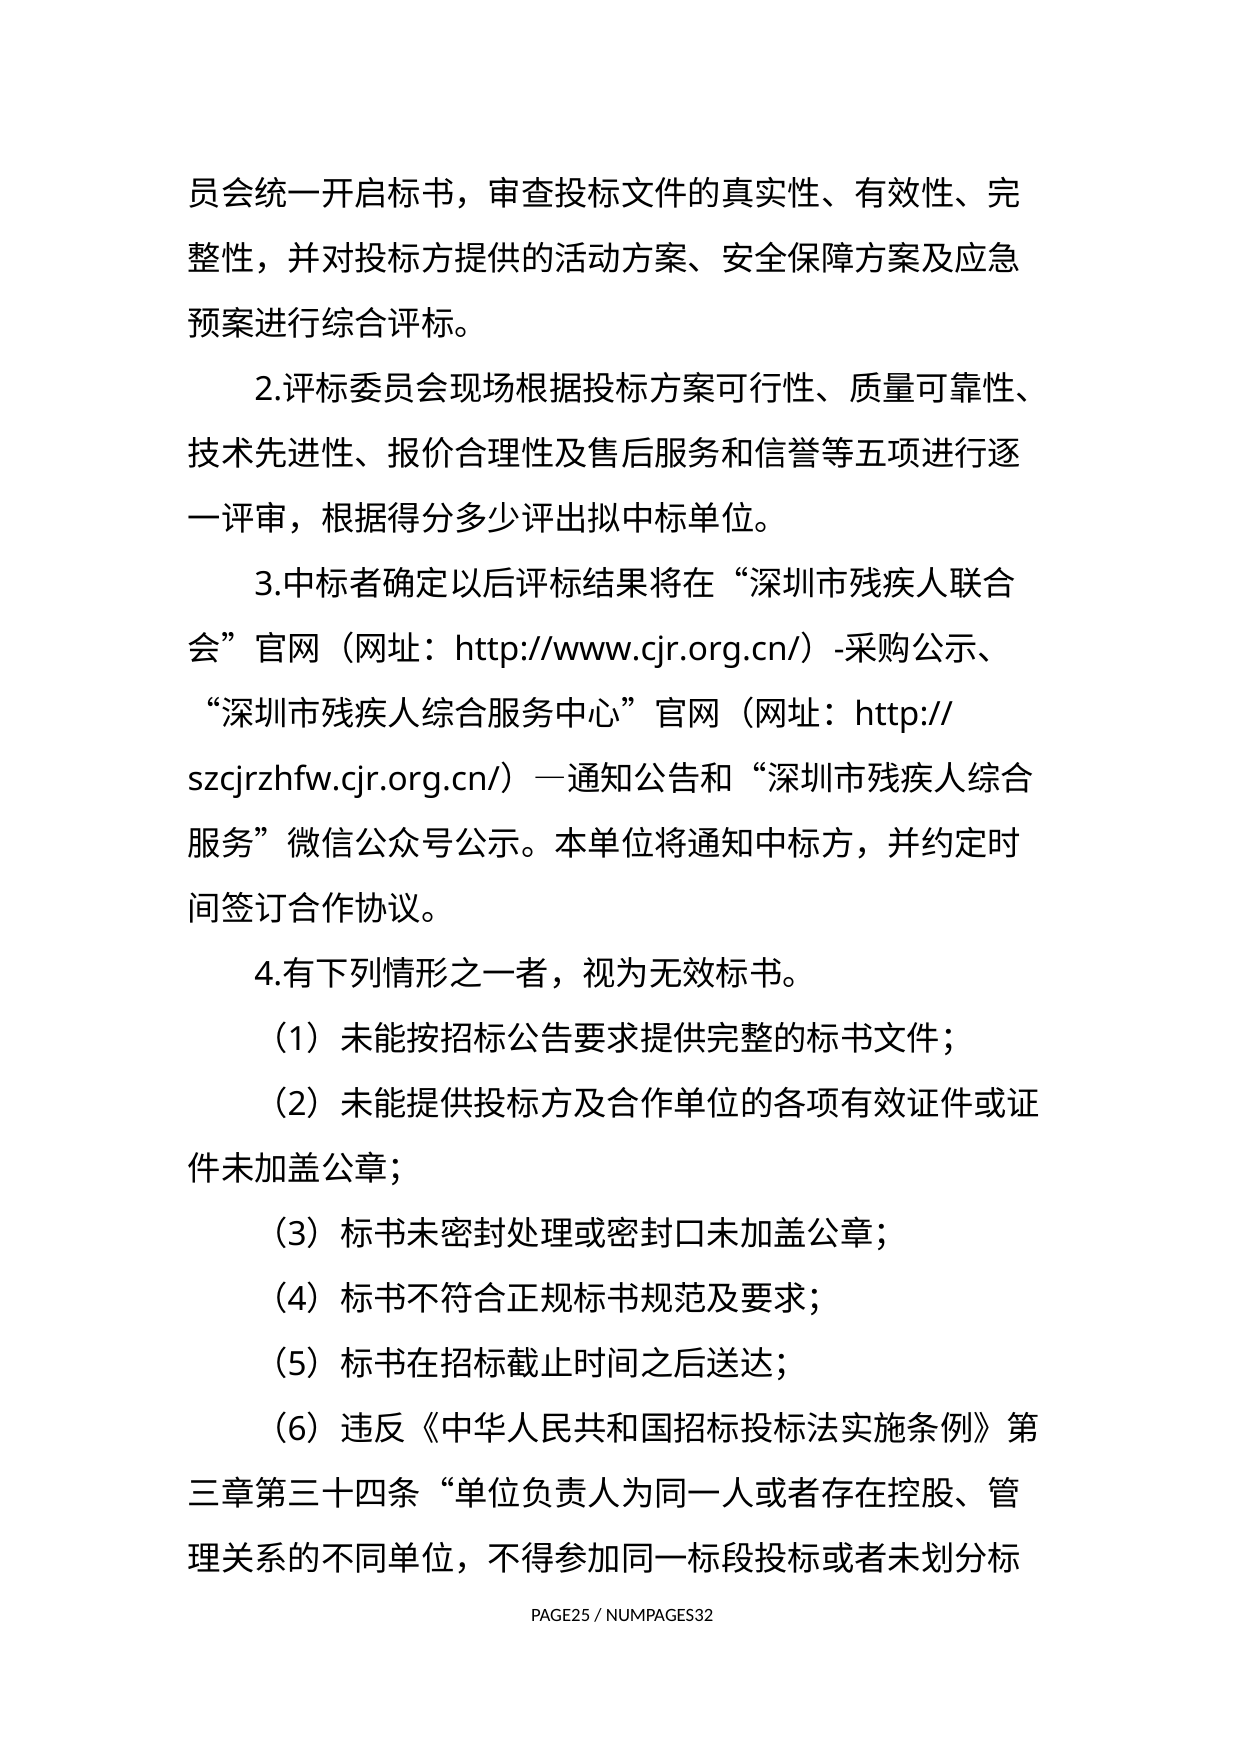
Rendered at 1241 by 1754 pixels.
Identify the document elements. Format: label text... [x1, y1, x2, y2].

text 3.中标者确定以后评标结果将在“深圳市残疾人联合会”官网（网址：http://www.cjr.org.cn/）-采购公示、“深圳市残疾人综合服务中心”官网（网址：http://szcjrzhfw.cjr.org.cn/）—通知公告和“深圳市残疾人综合服务”微信公众号公示。本单位将通知中标方，并约定时间签订合作协议。 [187, 548, 1053, 938]
text 4.有下列情形之一者，视为无效标书。 [187, 938, 1053, 1003]
text （5）标书在招标截止时间之后送达； [187, 1328, 1053, 1393]
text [187, 1393, 1053, 1588]
text （1）未能按招标公告要求提供完整的标书文件； [187, 1003, 1053, 1068]
text 2.评标委员会现场根据投标方案可行性、质量可靠性、技术先进性、报价合理性及售后服务和信誉等五项进行逐一评审，根据得分多少评出拟中标单位。 [187, 353, 1053, 548]
text （4）标书不符合正规标书规范及要求； [187, 1263, 1053, 1328]
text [187, 158, 1053, 353]
text （2）未能提供投标方及合作单位的各项有效证件或证件未加盖公章； [187, 1068, 1053, 1198]
text （3）标书未密封处理或密封口未加盖公章； [187, 1198, 1053, 1263]
